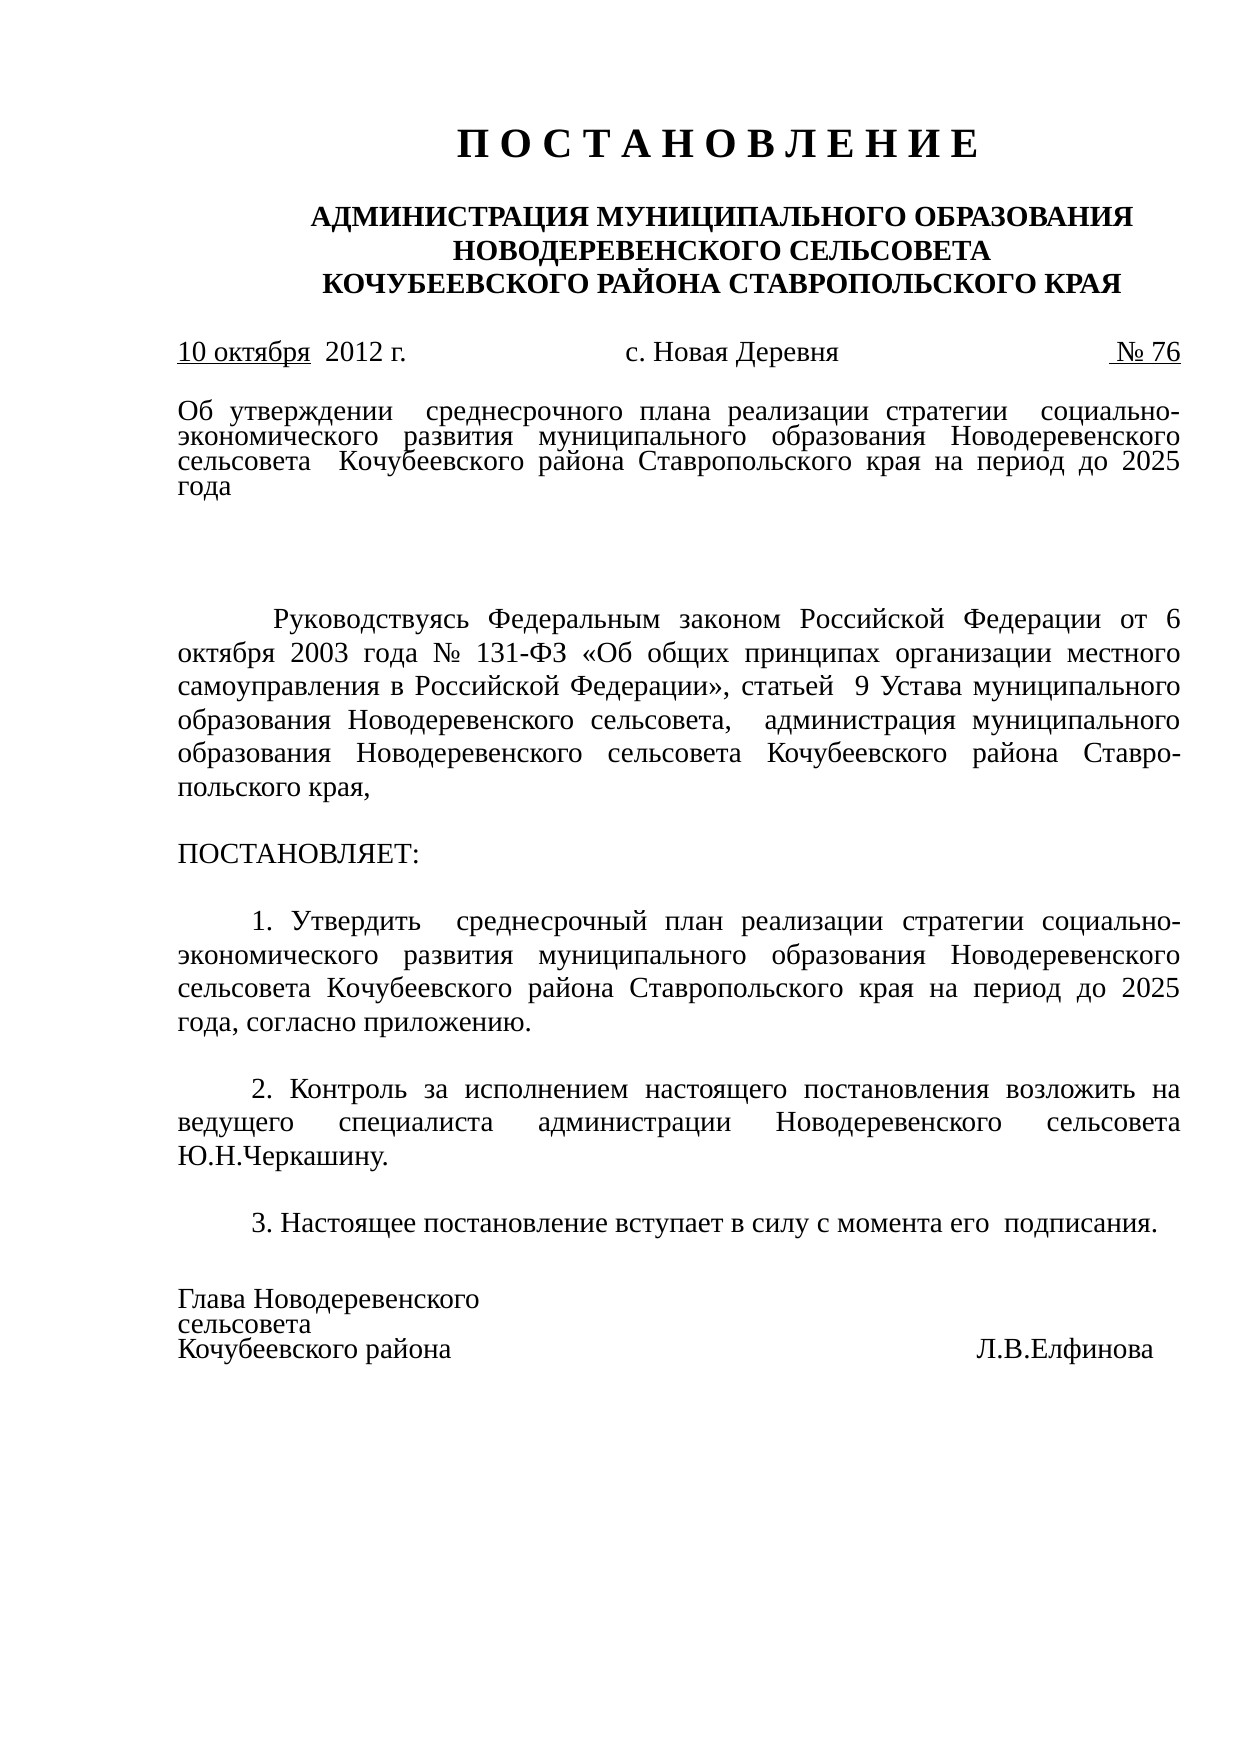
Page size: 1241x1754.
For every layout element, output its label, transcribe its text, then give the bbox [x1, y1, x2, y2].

text ПОСТАНОВЛЯЕТ: [177, 836, 1181, 870]
text П О С Т А Н О В Л Е Н И Е [254, 118, 1181, 166]
text АДМИНИСТРАЦИЯ МУНИЦИПАЛЬНОГО ОБРАЗОВАНИЯ [263, 199, 1181, 233]
text Кочубеевского района Л.В.Елфинова [1073, 1339, 1181, 1364]
text НОВОДЕРЕВЕНСКОГО СЕЛЬСОВЕТА [263, 233, 1181, 267]
text Глава Новодеревенского [177, 1289, 1181, 1314]
text Руководствуясь Федеральным законом Российской Федерации от 6 октября 2003 года № 131-ФЗ «Об общих принципах организации местного самоуправления в Российской Федерации», статьей 9 Устава муниципального образования Новодеревенского сельсовета, администрация муниципального образования Новодеревенского сельсовета Кочубеевского района Ставропольского края, [177, 601, 1181, 803]
text КОЧУБЕЕВСКОГО РАЙОНА СТАВРОПОЛЬСКОГО КРАЯ [263, 267, 1181, 300]
text Об утверждении среднесрочного плана реализации стратегии социально-экономического развития муниципального образования Новодеревенского сельсовета Кочубеевского района Ставропольского края на период до 2025 года [177, 401, 1181, 501]
text 3. Настоящее постановление вступает в силу с момента его подписания. [177, 1205, 1181, 1239]
text сельсовета [177, 1314, 1181, 1339]
text 10 октября 2012 г. с. Новая Деревня № 76 [162, 334, 1181, 367]
text 2. Контроль за исполнением настоящего постановления возложить на ведущего специалиста администрации Новодеревенского сельсовета Ю.Н.Черкашину. [177, 1071, 1181, 1172]
text Кочубеевского района Л.В.Елфинова [177, 1339, 1070, 1364]
text 1. Утвердить среднесрочный план реализации стратегии социально-экономического развития муниципального образования Новодеревенского сельсовета Кочубеевского района Ставропольского края на период до 2025 года, согласно приложению. [177, 903, 1181, 1037]
